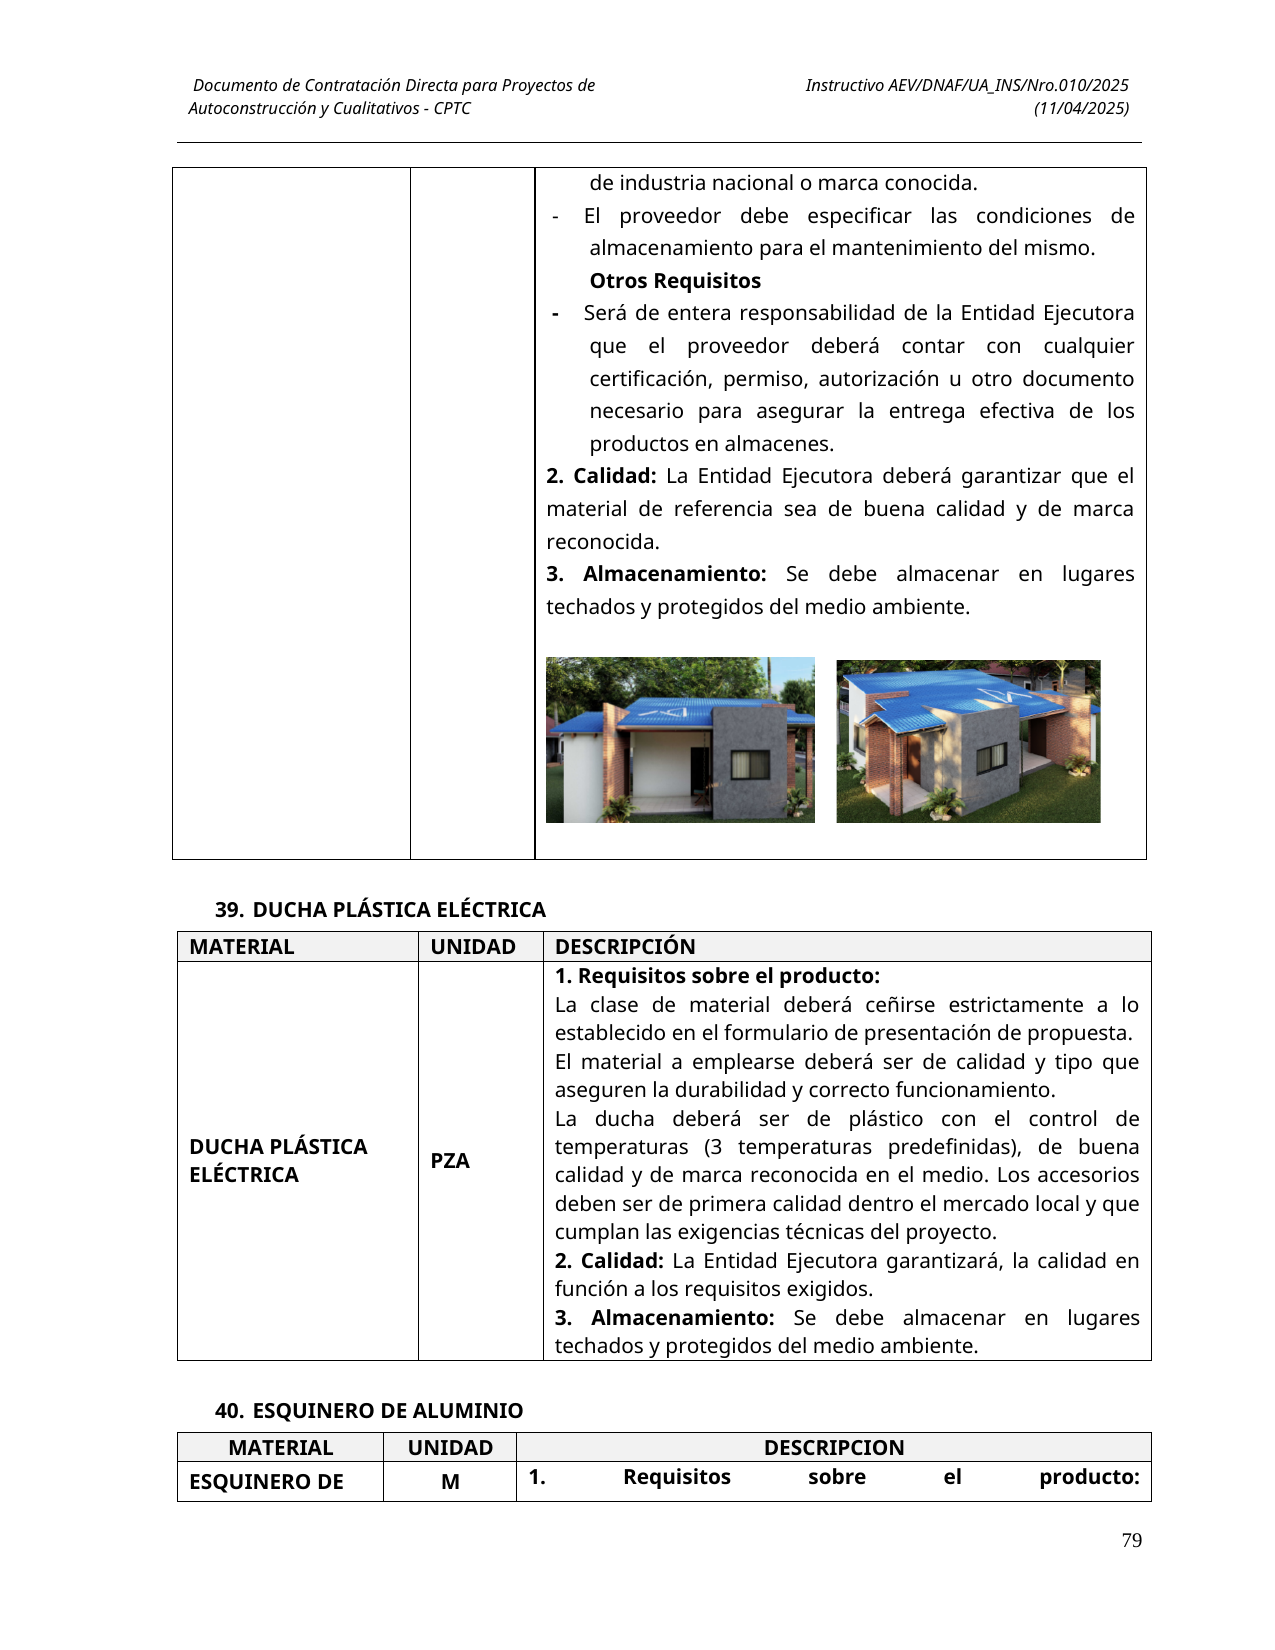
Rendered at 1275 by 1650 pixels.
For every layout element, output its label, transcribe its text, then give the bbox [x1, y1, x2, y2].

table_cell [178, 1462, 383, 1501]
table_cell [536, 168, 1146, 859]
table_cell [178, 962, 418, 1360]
list DUCHA PLÁSTICA ELÉCTRICA [215, 896, 1142, 924]
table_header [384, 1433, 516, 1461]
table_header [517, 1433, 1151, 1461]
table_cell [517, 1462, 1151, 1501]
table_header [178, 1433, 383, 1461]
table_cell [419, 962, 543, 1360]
list ESQUINERO DE ALUMINIO [215, 1396, 1142, 1425]
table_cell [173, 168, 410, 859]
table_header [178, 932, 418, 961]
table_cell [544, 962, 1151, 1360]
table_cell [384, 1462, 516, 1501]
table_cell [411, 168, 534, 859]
picture [836, 660, 1101, 823]
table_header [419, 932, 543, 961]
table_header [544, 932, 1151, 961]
picture [546, 657, 815, 823]
